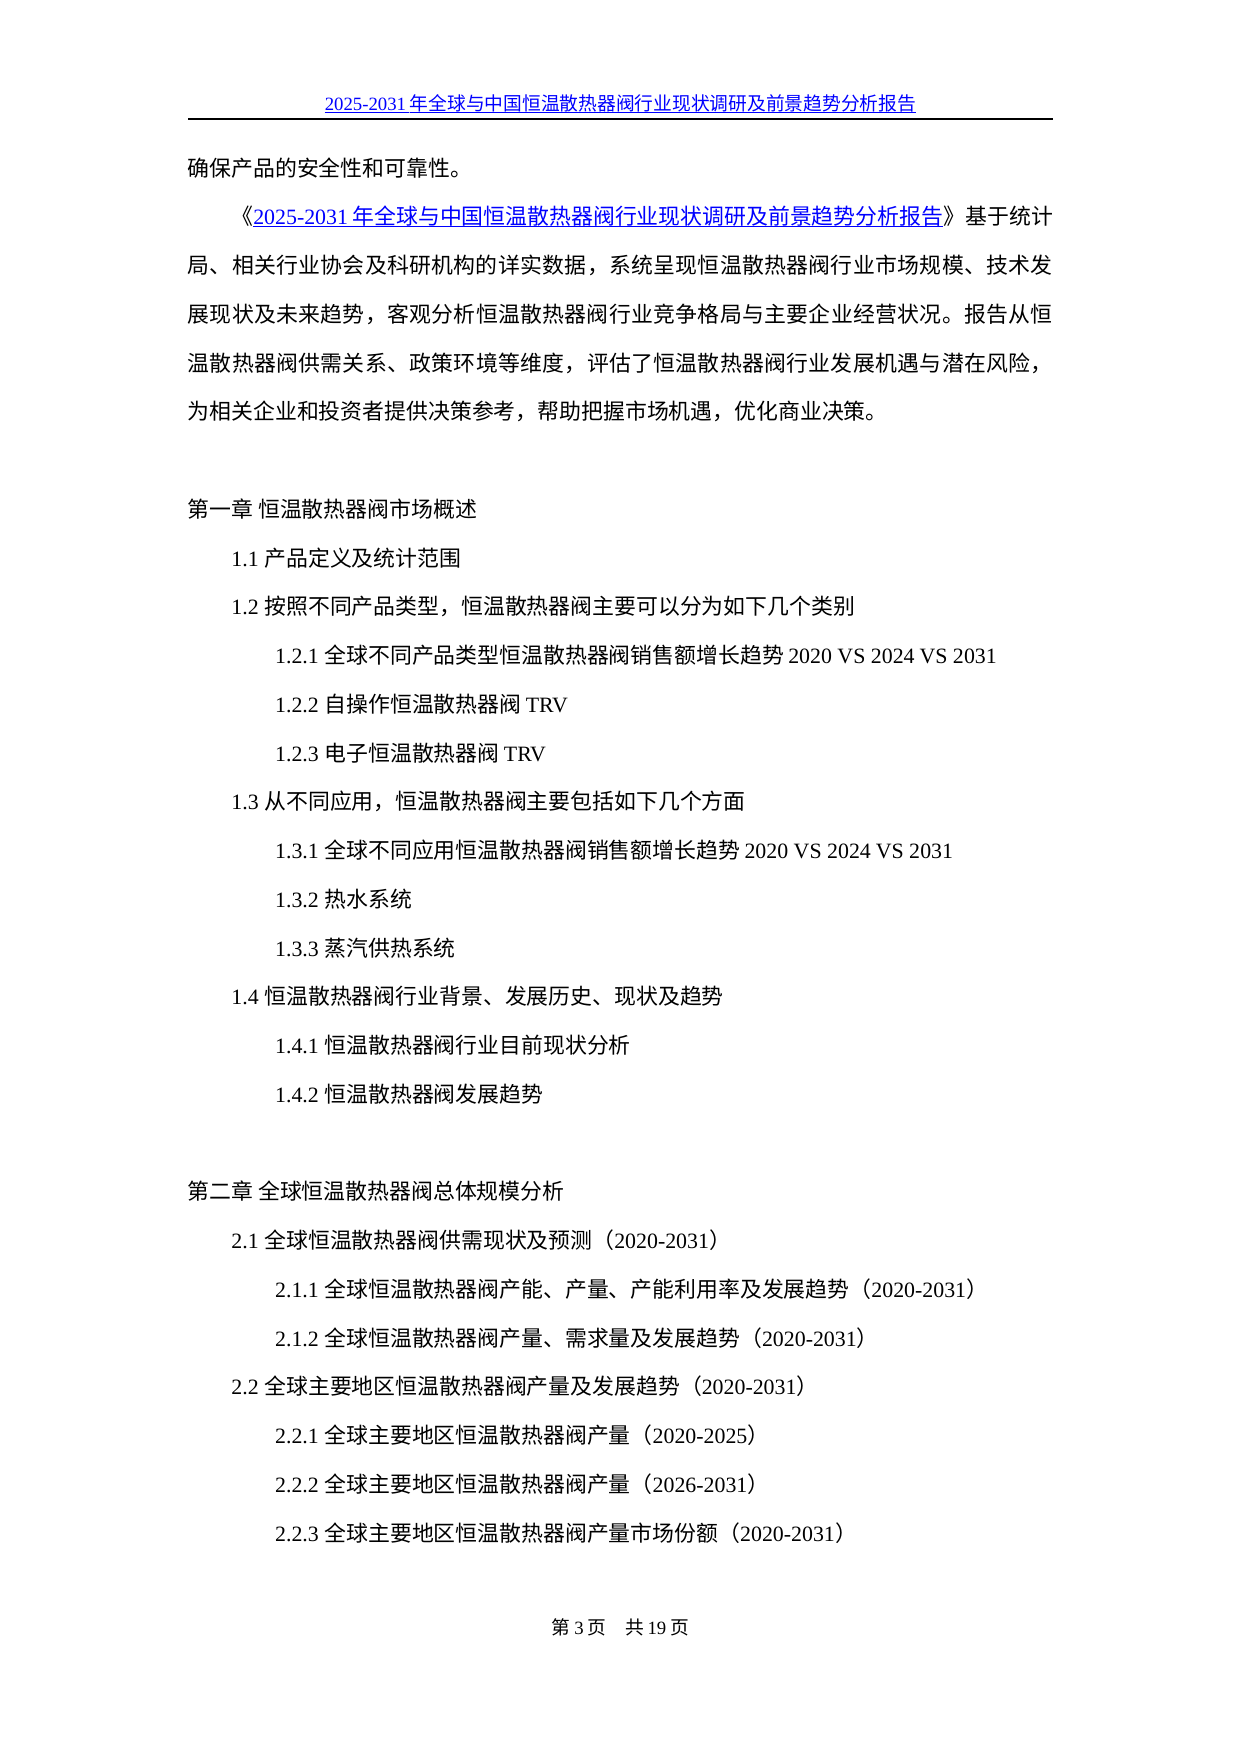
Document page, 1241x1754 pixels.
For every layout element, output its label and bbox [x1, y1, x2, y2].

text [187, 150, 1053, 1548]
